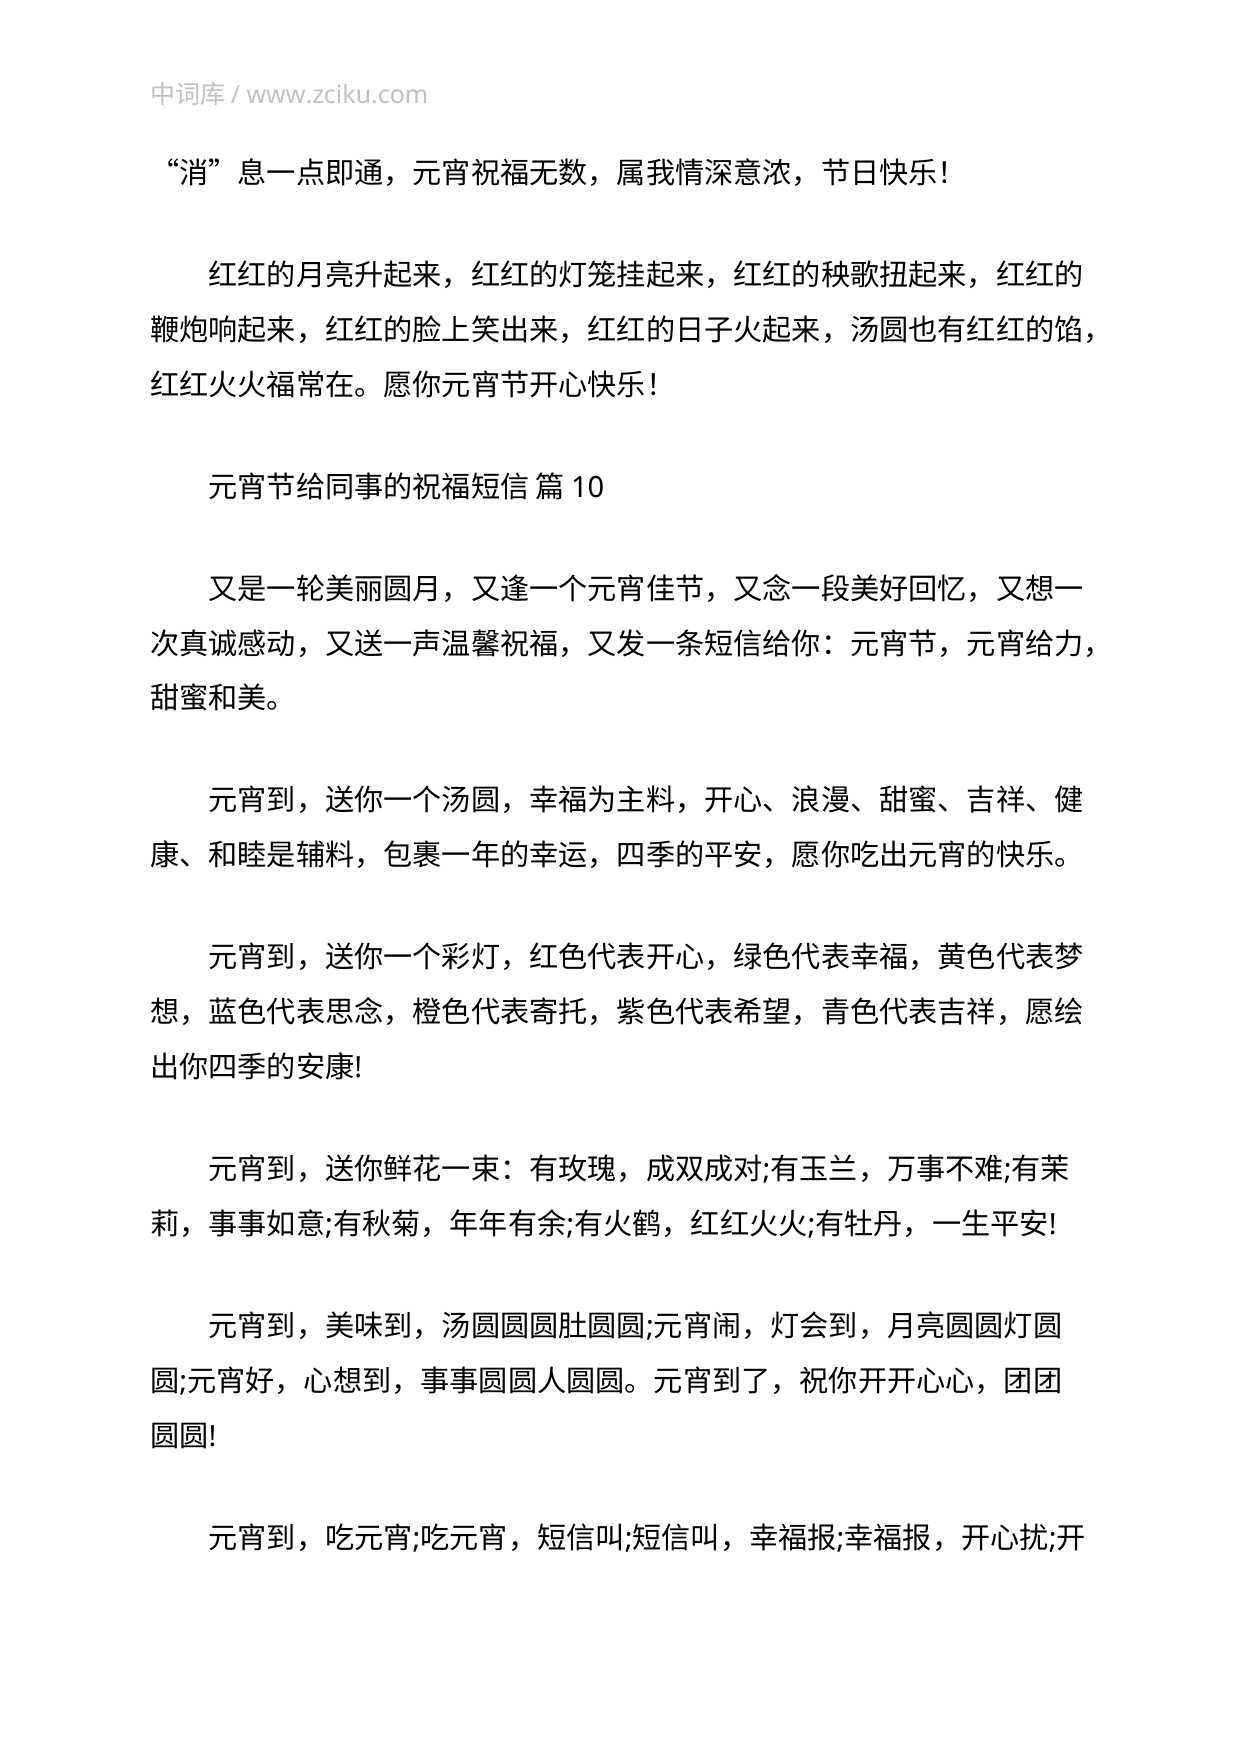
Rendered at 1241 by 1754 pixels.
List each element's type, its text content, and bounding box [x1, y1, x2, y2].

text 元宵到，送你鲜花一束：有玫瑰，成双成对;有玉兰，万事不难;有茉莉，事事如意;有秋菊，年年有余;有火鹤，红红火火;有牡丹，一生平安! [150, 1145, 1090, 1243]
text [150, 150, 1090, 192]
text 元宵到，送你一个汤圆，幸福为主料，开心、浪漫、甜蜜、吉祥、健康、和睦是辅料，包裹一年的幸运，四季的平安，愿你吃出元宵的快乐。 [150, 777, 1090, 874]
text 又是一轮美丽圆月，又逢一个元宵佳节，又念一段美好回忆，又想一次真诚感动，又送一声温馨祝福，又发一条短信给你：元宵节，元宵给力，甜蜜和美。 [150, 565, 1090, 717]
text 元宵节给同事的祝福短信 篇10 [150, 463, 1090, 506]
text 元宵到，美味到，汤圆圆圆肚圆圆;元宵闹，灯会到，月亮圆圆灯圆圆;元宵好，心想到，事事圆圆人圆圆。元宵到了，祝你开开心心，团团圆圆! [150, 1302, 1090, 1455]
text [150, 1514, 1090, 1557]
text 红红的月亮升起来，红红的灯笼挂起来，红红的秧歌扭起来，红红的鞭炮响起来，红红的脸上笑出来，红红的日子火起来，汤圆也有红红的馅，红红火火福常在。愿你元宵节开心快乐！ [150, 252, 1090, 404]
text 元宵到，送你一个彩灯，红色代表开心，绿色代表幸福，黄色代表梦想，蓝色代表思念，橙色代表寄托，紫色代表希望，青色代表吉祥，愿绘出你四季的安康! [150, 933, 1090, 1086]
